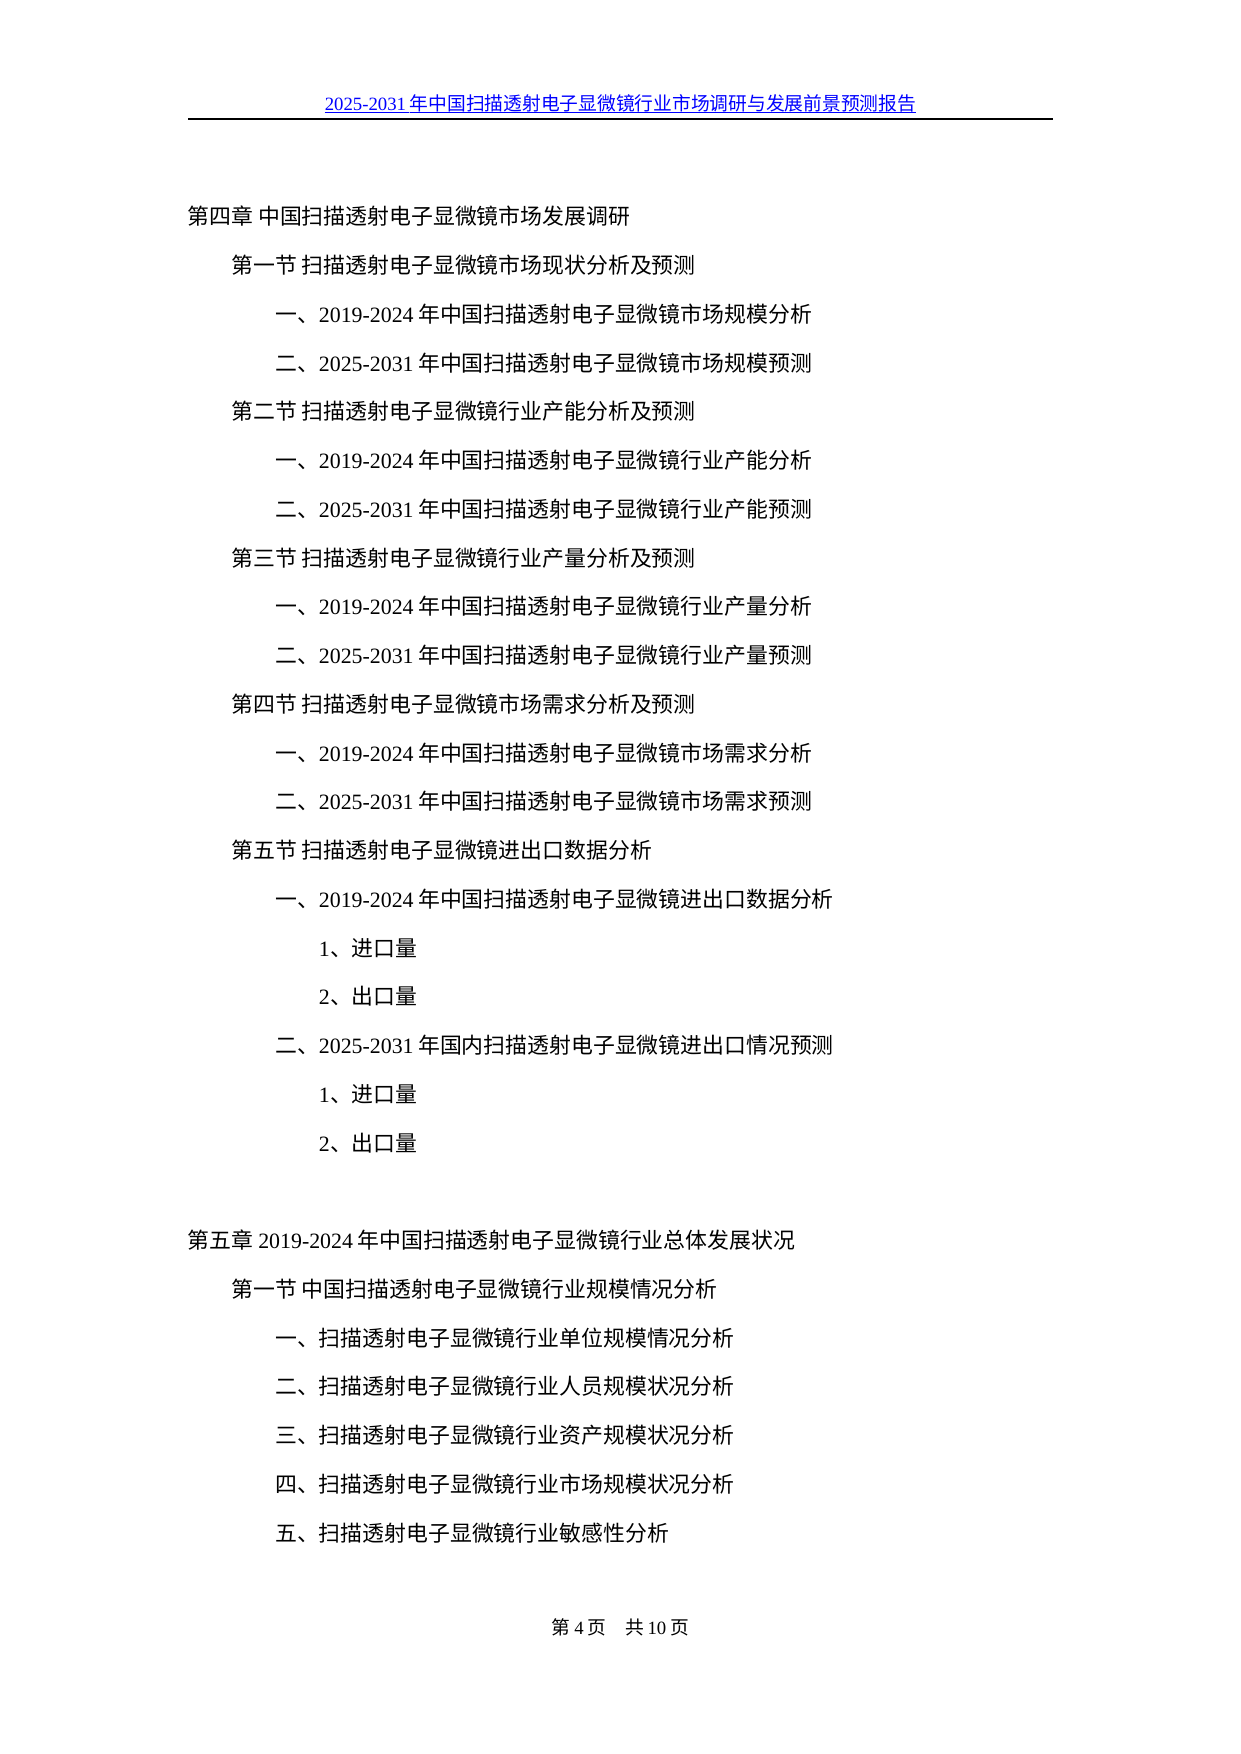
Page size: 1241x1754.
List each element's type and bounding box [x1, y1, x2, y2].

text [187, 150, 1053, 1548]
